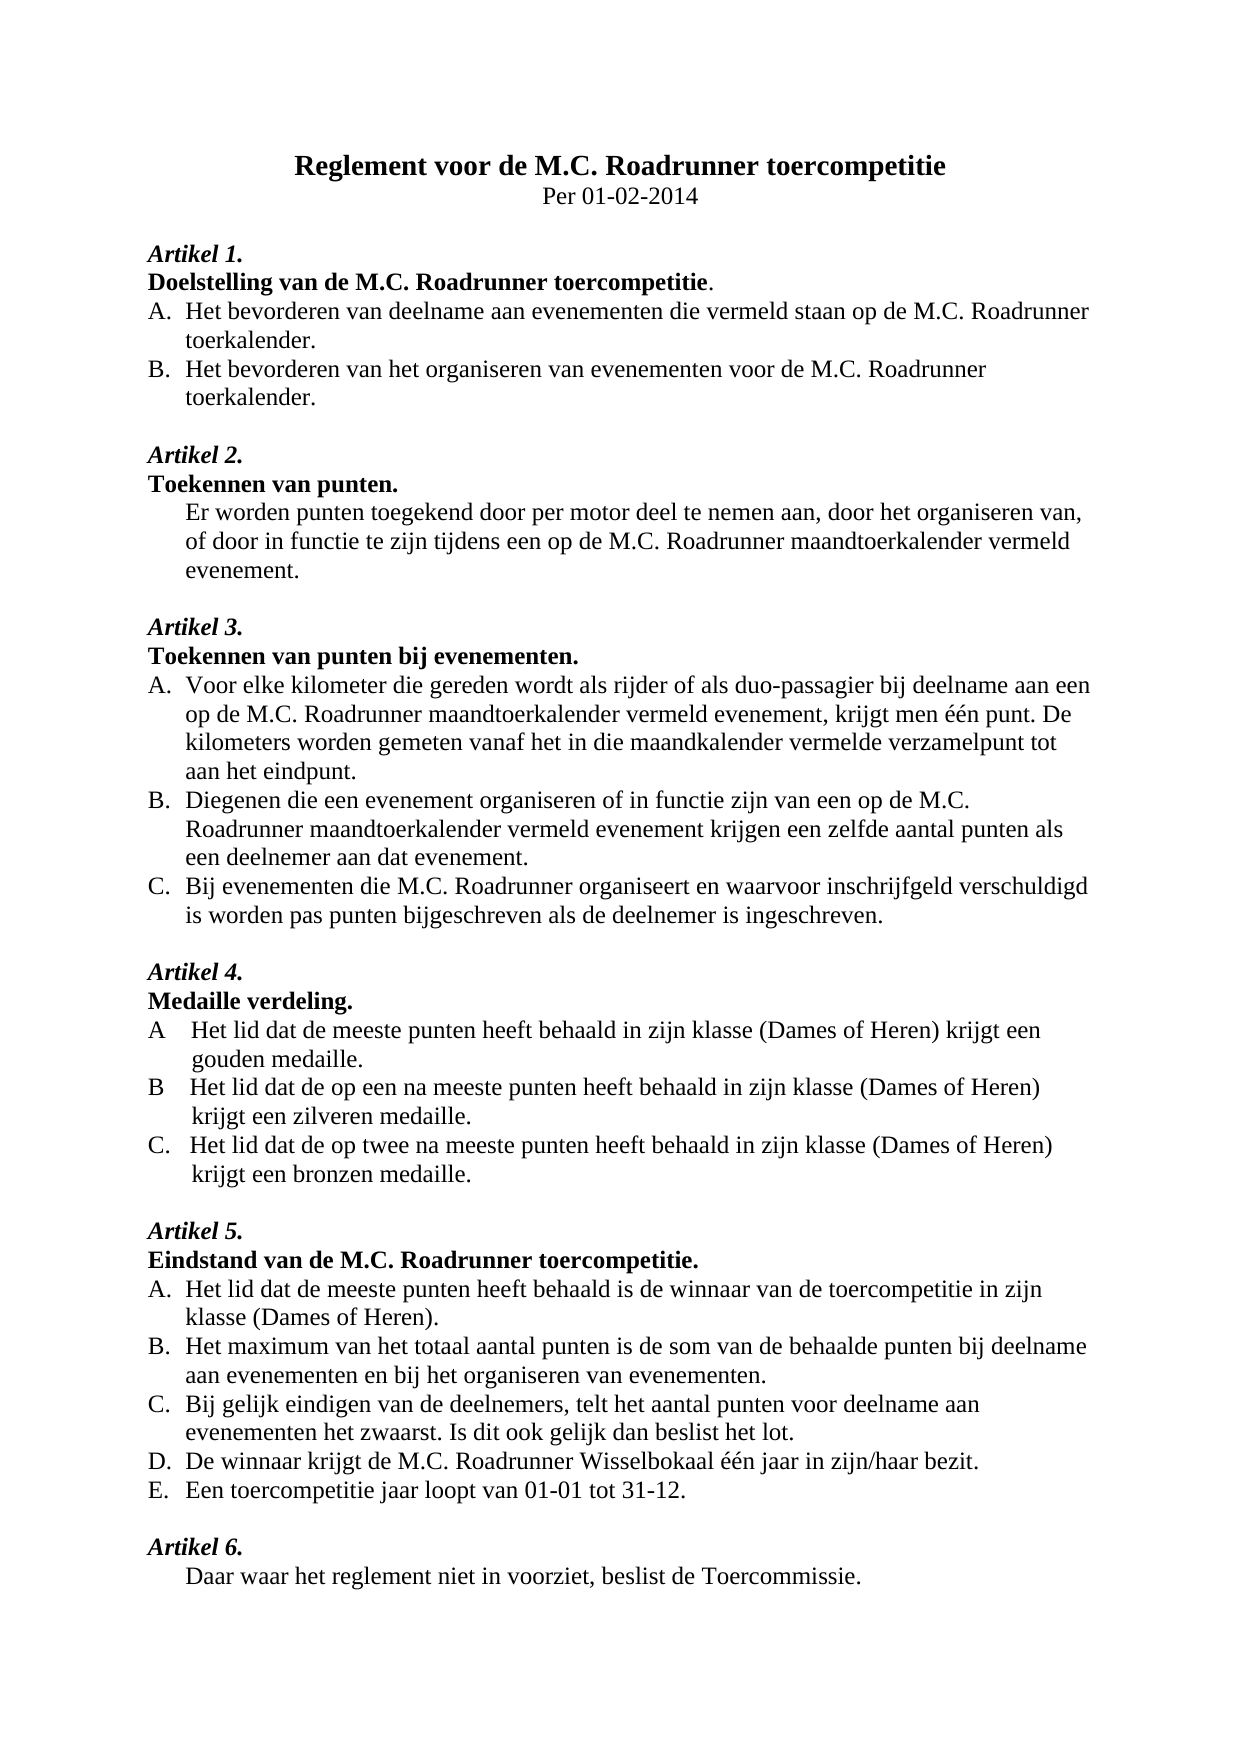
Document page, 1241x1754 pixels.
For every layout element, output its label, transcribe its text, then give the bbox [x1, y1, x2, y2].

text Artikel 4. [148, 957, 1093, 986]
list Bij gelijk eindigen van de deelnemers, telt het aantal punten voor deelname aan evenementen het zwaarst. Is dit ook gelijk dan beslist het lot. [148, 1389, 1093, 1446]
text Artikel 1. [148, 239, 1093, 267]
text gouden medaille. [148, 1044, 1093, 1072]
list Een toercompetitie jaar loopt van 01-01 tot 31-12. [148, 1475, 1093, 1504]
title Reglement voor de M.C. Roadrunner toercompetitie [148, 148, 1093, 181]
text Doelstelling van de M.C. Roadrunner toercompetitie. [148, 267, 1093, 296]
text Toekennen van punten. [148, 469, 1093, 497]
text krijgt een bronzen medaille. [148, 1159, 1093, 1187]
list Bij evenementen die M.C. Roadrunner organiseert en waarvoor inschrijfgeld verschuldigd is worden pas punten bijgeschreven als de deelnemer is ingeschreven. [148, 871, 1093, 929]
list Diegenen die een evenement organiseren of in functie zijn van een op de M.C. Roadrunner maandtoerkalender vermeld evenement krijgen een zelfde aantal punten als een deelnemer aan dat evenement. [148, 785, 1093, 871]
text Daar waar het reglement niet in voorziet, beslist de Toercommissie. [148, 1561, 1093, 1590]
list Voor elke kilometer die gereden wordt als rijder of als duo-passagier bij deelname aan een op de M.C. Roadrunner maandtoerkalender vermeld evenement, krijgt men één punt. De kilometers worden gemeten vanaf het in die maandkalender vermelde verzamelpunt tot aan het eindpunt. [148, 670, 1093, 785]
text Per 01-02-2014 [148, 181, 1093, 210]
list Het bevorderen van deelname aan evenementen die vermeld staan op de M.C. Roadrunner toerkalender. [148, 296, 1093, 354]
text B Het lid dat de op een na meeste punten heeft behaald in zijn klasse (Dames of Heren) [148, 1072, 1093, 1101]
text Artikel 2. [148, 440, 1093, 469]
list Het maximum van het totaal aantal punten is de som van de behaalde punten bij deelname aan evenementen en bij het organiseren van evenementen. [148, 1331, 1093, 1389]
list Het bevorderen van het organiseren van evenementen voor de M.C. Roadrunner toerkalender. [148, 354, 1093, 411]
text Artikel 5. [148, 1216, 1093, 1245]
text Er worden punten toegekend door per motor deel te nemen aan, door het organiseren van, of door in functie te zijn tijdens een op de M.C. Roadrunner maandtoerkalender vermeld evenement. [185, 497, 1093, 584]
text krijgt een zilveren medaille. [148, 1101, 1093, 1130]
text Artikel 3. [148, 612, 1093, 641]
list Het lid dat de meeste punten heeft behaald is de winnaar van de toercompetitie in zijn klasse (Dames of Heren). [148, 1274, 1093, 1331]
text Artikel 6. [148, 1532, 1093, 1561]
text A Het lid dat de meeste punten heeft behaald in zijn klasse (Dames of Heren) krijgt een [148, 1015, 1093, 1044]
text Medaille verdeling. [148, 986, 1093, 1015]
list De winnaar krijgt de M.C. Roadrunner Wisselbokaal één jaar in zijn/haar bezit. [148, 1446, 1093, 1475]
text Eindstand van de M.C. Roadrunner toercompetitie. [148, 1245, 1093, 1274]
text C. Het lid dat de op twee na meeste punten heeft behaald in zijn klasse (Dames of Heren) [148, 1130, 1093, 1159]
text Toekennen van punten bij evenementen. [148, 641, 1093, 670]
